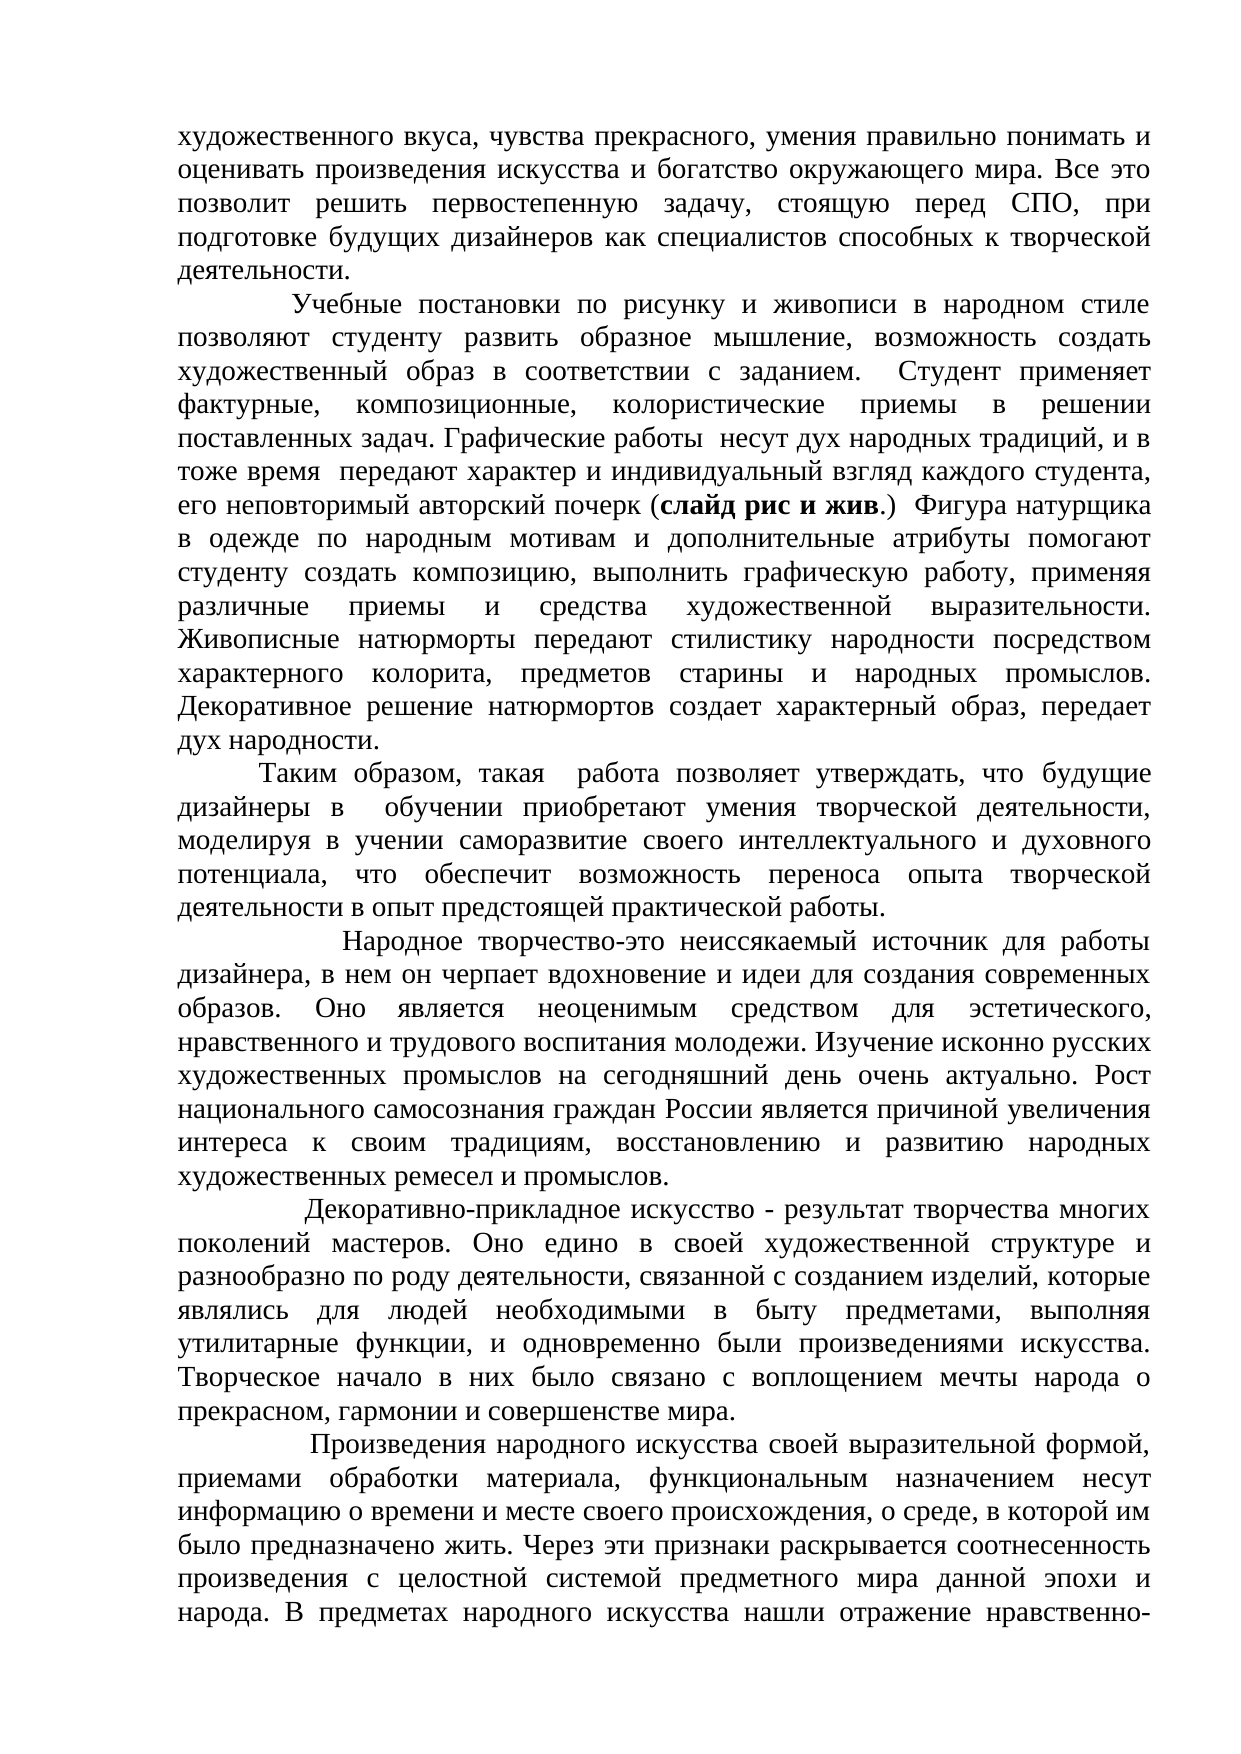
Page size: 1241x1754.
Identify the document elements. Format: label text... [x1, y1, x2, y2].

text Таким образом, такая работа позволяет утверждать, что будущие дизайнеры в обучении приобретают умения творческой деятельности, моделируя в учении саморазвитие своего интеллектуального и духовного потенциала, что обеспечит возможность переноса опыта творческой деятельности в опыт предстоящей практической работы. [177, 755, 1152, 923]
text Народное творчество-это неиссякаемый источник для работы дизайнера, в нем он черпает вдохновение и идеи для создания современных образов. Оно является неоценимым средством для эстетического, нравственного и трудового воспитания молодежи. Изучение исконно русских художественных промыслов на сегодняшний день очень актуально. Рост национального самосознания граждан России является причиной увеличения интереса к своим традициям, восстановлению и развитию народных художественных ремесел и промыслов. [177, 923, 1152, 1191]
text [177, 118, 1152, 286]
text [177, 1426, 1152, 1627]
text Учебные постановки по рисунку и живописи в народном стиле позволяют студенту развить образное мышление, возможность создать художественный образ в соответствии с заданием. Студент применяет фактурные, композиционные, колористические приемы в решении поставленных задач. Графические работы несут дух народных традиций, и в тоже время передают характер и индивидуальный взгляд каждого студента, его неповторимый авторский почерк (слайд рис и жив.) Фигура натурщика в одежде по народным мотивам и дополнительные атрибуты помогают студенту создать композицию, выполнить графическую работу, применяя различные приемы и средства художественной выразительности. Живописные натюрморты передают стилистику народности посредством характерного колорита, предметов старины и народных промыслов. Декоративное решение натюрмортов создает характерный образ, передает дух народности. [177, 286, 1152, 755]
text Декоративно-прикладное искусство - результат творчества многих поколений мастеров. Оно едино в своей художественной структуре и разнообразно по роду деятельности, связанной с созданием изделий, которые являлись для людей необходимыми в быту предметами, выполняя утилитарные функции, и одновременно были произведениями искусства. Творческое начало в них было связано с воплощением мечты народа о прекрасном, гармонии и совершенстве мира. [177, 1191, 1152, 1426]
